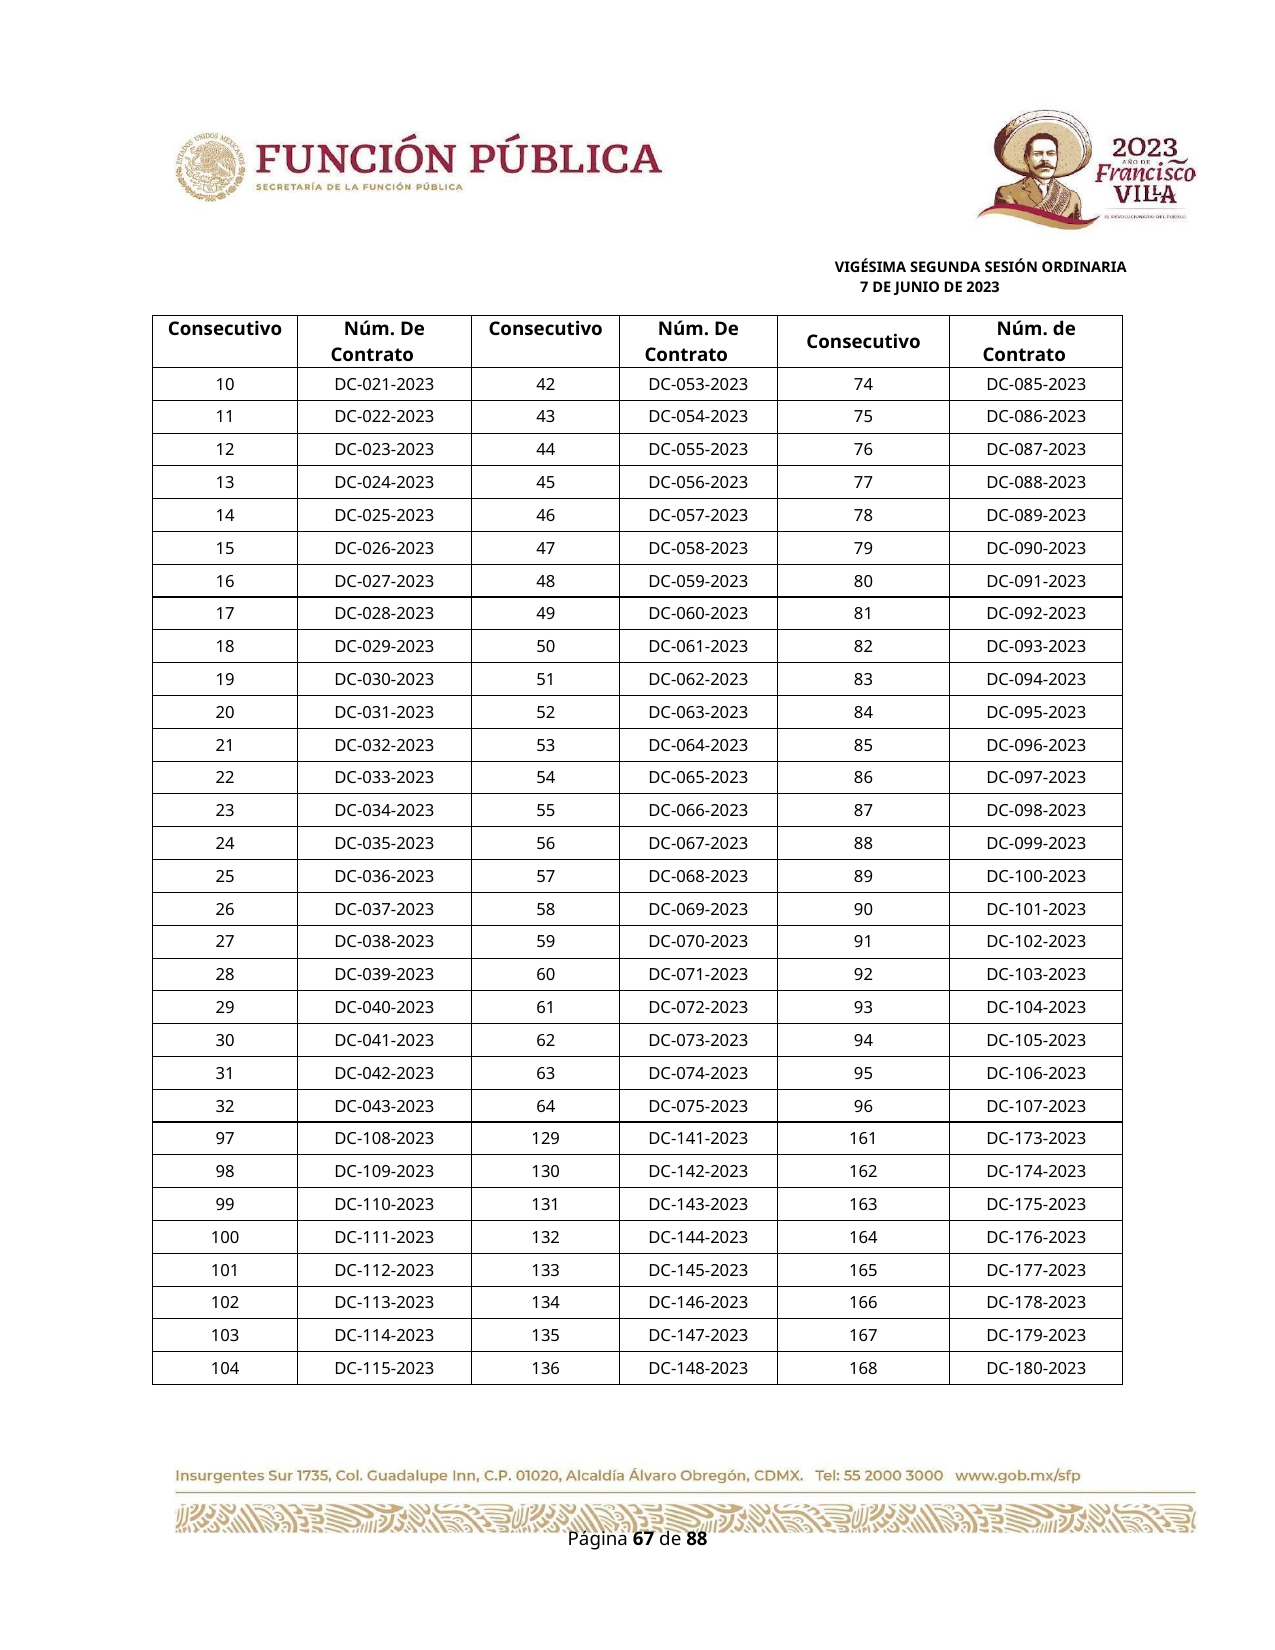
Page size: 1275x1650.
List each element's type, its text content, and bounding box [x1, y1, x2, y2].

table_cell DC-092-2023 [950, 598, 1122, 629]
table_cell 23 [153, 794, 297, 826]
table_cell 130 [472, 1155, 619, 1187]
table_cell 76 [778, 434, 949, 465]
table_cell 56 [472, 827, 619, 859]
table_cell 59 [472, 926, 619, 957]
table_cell DC-101-2023 [950, 893, 1122, 924]
table_cell 29 [153, 991, 297, 1023]
table_cell DC-053-2023 [620, 368, 777, 399]
table_cell DC-059-2023 [620, 565, 777, 596]
table_cell 52 [472, 696, 619, 728]
table_cell DC-142-2023 [620, 1155, 777, 1187]
table_cell DC-094-2023 [950, 663, 1122, 695]
table_cell DC-036-2023 [298, 860, 471, 892]
table_cell 86 [778, 762, 949, 793]
table_cell DC-055-2023 [620, 434, 777, 465]
table_cell 136 [472, 1352, 619, 1384]
table_cell DC-112-2023 [298, 1254, 471, 1286]
table_cell 87 [778, 794, 949, 826]
table_cell 166 [778, 1287, 949, 1318]
table_cell DC-061-2023 [620, 630, 777, 662]
table_cell DC-146-2023 [620, 1287, 777, 1318]
table_cell DC-109-2023 [298, 1155, 471, 1187]
table_cell 12 [153, 434, 297, 465]
table_cell DC-026-2023 [298, 532, 471, 564]
table_cell 129 [472, 1123, 619, 1154]
table_cell DC-056-2023 [620, 466, 777, 498]
table_cell DC-023-2023 [298, 434, 471, 465]
table_cell 168 [778, 1352, 949, 1384]
table_cell 96 [778, 1090, 949, 1121]
table_cell 104 [153, 1352, 297, 1384]
table_cell 30 [153, 1024, 297, 1056]
table_cell 91 [778, 926, 949, 957]
table_cell DC-110-2023 [298, 1188, 471, 1220]
table_cell DC-067-2023 [620, 827, 777, 859]
table_cell DC-062-2023 [620, 663, 777, 695]
table_cell 62 [472, 1024, 619, 1056]
table_cell 79 [778, 532, 949, 564]
table_cell DC-102-2023 [950, 926, 1122, 957]
table_cell 134 [472, 1287, 619, 1318]
table_cell DC-105-2023 [950, 1024, 1122, 1056]
table_cell 11 [153, 401, 297, 432]
table_cell DC-024-2023 [298, 466, 471, 498]
table_cell DC-031-2023 [298, 696, 471, 728]
table_cell DC-040-2023 [298, 991, 471, 1023]
table_header Consecutivo [778, 316, 949, 367]
table_cell 80 [778, 565, 949, 596]
table_cell 164 [778, 1221, 949, 1253]
table_cell 100 [153, 1221, 297, 1253]
table_cell 135 [472, 1319, 619, 1351]
table_cell 60 [472, 959, 619, 990]
table_cell 54 [472, 762, 619, 793]
table_cell 42 [472, 368, 619, 399]
table_cell 44 [472, 434, 619, 465]
table_cell DC-088-2023 [950, 466, 1122, 498]
table_cell DC-069-2023 [620, 893, 777, 924]
table_cell 95 [778, 1057, 949, 1089]
table_cell 25 [153, 860, 297, 892]
table_cell DC-180-2023 [950, 1352, 1122, 1384]
table_cell 14 [153, 499, 297, 531]
table_cell DC-042-2023 [298, 1057, 471, 1089]
table_cell 162 [778, 1155, 949, 1187]
table_cell 48 [472, 565, 619, 596]
table_cell 50 [472, 630, 619, 662]
table_cell DC-090-2023 [950, 532, 1122, 564]
table_cell 21 [153, 729, 297, 761]
table_cell 31 [153, 1057, 297, 1089]
table_cell DC-068-2023 [620, 860, 777, 892]
table_cell 47 [472, 532, 619, 564]
table_cell DC-028-2023 [298, 598, 471, 629]
table_cell DC-075-2023 [620, 1090, 777, 1121]
table_cell 101 [153, 1254, 297, 1286]
table_cell 161 [778, 1123, 949, 1154]
table_cell 133 [472, 1254, 619, 1286]
table_cell DC-027-2023 [298, 565, 471, 596]
table_cell 46 [472, 499, 619, 531]
table_cell DC-032-2023 [298, 729, 471, 761]
table_cell DC-063-2023 [620, 696, 777, 728]
table_cell DC-173-2023 [950, 1123, 1122, 1154]
table_cell 163 [778, 1188, 949, 1220]
table_cell 13 [153, 466, 297, 498]
table_cell 16 [153, 565, 297, 596]
table_cell DC-074-2023 [620, 1057, 777, 1089]
table_cell DC-097-2023 [950, 762, 1122, 793]
table_cell DC-043-2023 [298, 1090, 471, 1121]
table_cell DC-030-2023 [298, 663, 471, 695]
table_cell 49 [472, 598, 619, 629]
table_cell 98 [153, 1155, 297, 1187]
table_cell DC-107-2023 [950, 1090, 1122, 1121]
table_cell DC-091-2023 [950, 565, 1122, 596]
table_cell 131 [472, 1188, 619, 1220]
table_cell 97 [153, 1123, 297, 1154]
table_cell 10 [153, 368, 297, 399]
table_cell DC-093-2023 [950, 630, 1122, 662]
table_cell DC-089-2023 [950, 499, 1122, 531]
table_cell DC-065-2023 [620, 762, 777, 793]
table_cell DC-066-2023 [620, 794, 777, 826]
table_cell 99 [153, 1188, 297, 1220]
table_cell 17 [153, 598, 297, 629]
table_cell DC-072-2023 [620, 991, 777, 1023]
table_cell 20 [153, 696, 297, 728]
table_cell 28 [153, 959, 297, 990]
table_cell 92 [778, 959, 949, 990]
table_cell 43 [472, 401, 619, 432]
table_cell 77 [778, 466, 949, 498]
table_cell 81 [778, 598, 949, 629]
table_header Núm. De Contrato [620, 316, 777, 367]
table_cell 84 [778, 696, 949, 728]
table_cell DC-100-2023 [950, 860, 1122, 892]
table_cell 64 [472, 1090, 619, 1121]
table_cell DC-070-2023 [620, 926, 777, 957]
table_cell DC-085-2023 [950, 368, 1122, 399]
table_cell DC-177-2023 [950, 1254, 1122, 1286]
table_cell DC-148-2023 [620, 1352, 777, 1384]
table_cell DC-033-2023 [298, 762, 471, 793]
table_cell DC-176-2023 [950, 1221, 1122, 1253]
table_cell DC-111-2023 [298, 1221, 471, 1253]
table_cell DC-175-2023 [950, 1188, 1122, 1220]
table_cell DC-103-2023 [950, 959, 1122, 990]
table_cell DC-104-2023 [950, 991, 1122, 1023]
table_cell 78 [778, 499, 949, 531]
table_cell 15 [153, 532, 297, 564]
table_cell 102 [153, 1287, 297, 1318]
table_cell DC-106-2023 [950, 1057, 1122, 1089]
table_cell DC-038-2023 [298, 926, 471, 957]
table_cell 88 [778, 827, 949, 859]
table_cell DC-143-2023 [620, 1188, 777, 1220]
table_header Consecutivo [153, 316, 297, 367]
table_cell DC-021-2023 [298, 368, 471, 399]
table_cell 19 [153, 663, 297, 695]
table_cell DC-096-2023 [950, 729, 1122, 761]
table_cell 32 [153, 1090, 297, 1121]
table_cell 165 [778, 1254, 949, 1286]
table_cell DC-029-2023 [298, 630, 471, 662]
table_cell 57 [472, 860, 619, 892]
table_cell DC-054-2023 [620, 401, 777, 432]
table_cell DC-071-2023 [620, 959, 777, 990]
table_cell 83 [778, 663, 949, 695]
table_cell DC-147-2023 [620, 1319, 777, 1351]
table_cell 26 [153, 893, 297, 924]
table_cell 167 [778, 1319, 949, 1351]
table_cell DC-141-2023 [620, 1123, 777, 1154]
table_cell DC-034-2023 [298, 794, 471, 826]
table_cell DC-098-2023 [950, 794, 1122, 826]
table_cell 63 [472, 1057, 619, 1089]
table_cell DC-022-2023 [298, 401, 471, 432]
table_cell DC-025-2023 [298, 499, 471, 531]
table_cell 27 [153, 926, 297, 957]
table_cell DC-060-2023 [620, 598, 777, 629]
table_cell DC-041-2023 [298, 1024, 471, 1056]
table_cell DC-145-2023 [620, 1254, 777, 1286]
table_header Núm. De Contrato [298, 316, 471, 367]
table_cell DC-073-2023 [620, 1024, 777, 1056]
table_cell 51 [472, 663, 619, 695]
table_cell 55 [472, 794, 619, 826]
table_cell 82 [778, 630, 949, 662]
table_cell DC-099-2023 [950, 827, 1122, 859]
table_cell 61 [472, 991, 619, 1023]
table_cell DC-179-2023 [950, 1319, 1122, 1351]
table_cell 103 [153, 1319, 297, 1351]
table_cell 18 [153, 630, 297, 662]
table_cell DC-115-2023 [298, 1352, 471, 1384]
table_cell 94 [778, 1024, 949, 1056]
table_cell DC-113-2023 [298, 1287, 471, 1318]
table_cell 45 [472, 466, 619, 498]
table_cell 53 [472, 729, 619, 761]
table_cell DC-035-2023 [298, 827, 471, 859]
table_cell DC-086-2023 [950, 401, 1122, 432]
table_cell 132 [472, 1221, 619, 1253]
table_header Núm. de Contrato [950, 316, 1122, 367]
table_cell 22 [153, 762, 297, 793]
table_cell DC-058-2023 [620, 532, 777, 564]
table_cell 85 [778, 729, 949, 761]
table_header Consecutivo [472, 316, 619, 367]
picture [59, 18, 1275, 1561]
table_cell DC-039-2023 [298, 959, 471, 990]
table_cell 93 [778, 991, 949, 1023]
table_cell DC-037-2023 [298, 893, 471, 924]
table_cell 74 [778, 368, 949, 399]
table_cell DC-095-2023 [950, 696, 1122, 728]
table_cell DC-114-2023 [298, 1319, 471, 1351]
table_cell 24 [153, 827, 297, 859]
table_cell DC-178-2023 [950, 1287, 1122, 1318]
table_cell DC-144-2023 [620, 1221, 777, 1253]
table_cell 89 [778, 860, 949, 892]
table_cell 90 [778, 893, 949, 924]
table_cell DC-057-2023 [620, 499, 777, 531]
table_cell DC-174-2023 [950, 1155, 1122, 1187]
table_cell 58 [472, 893, 619, 924]
table_cell 75 [778, 401, 949, 432]
table_cell DC-087-2023 [950, 434, 1122, 465]
table_cell DC-064-2023 [620, 729, 777, 761]
table_cell DC-108-2023 [298, 1123, 471, 1154]
